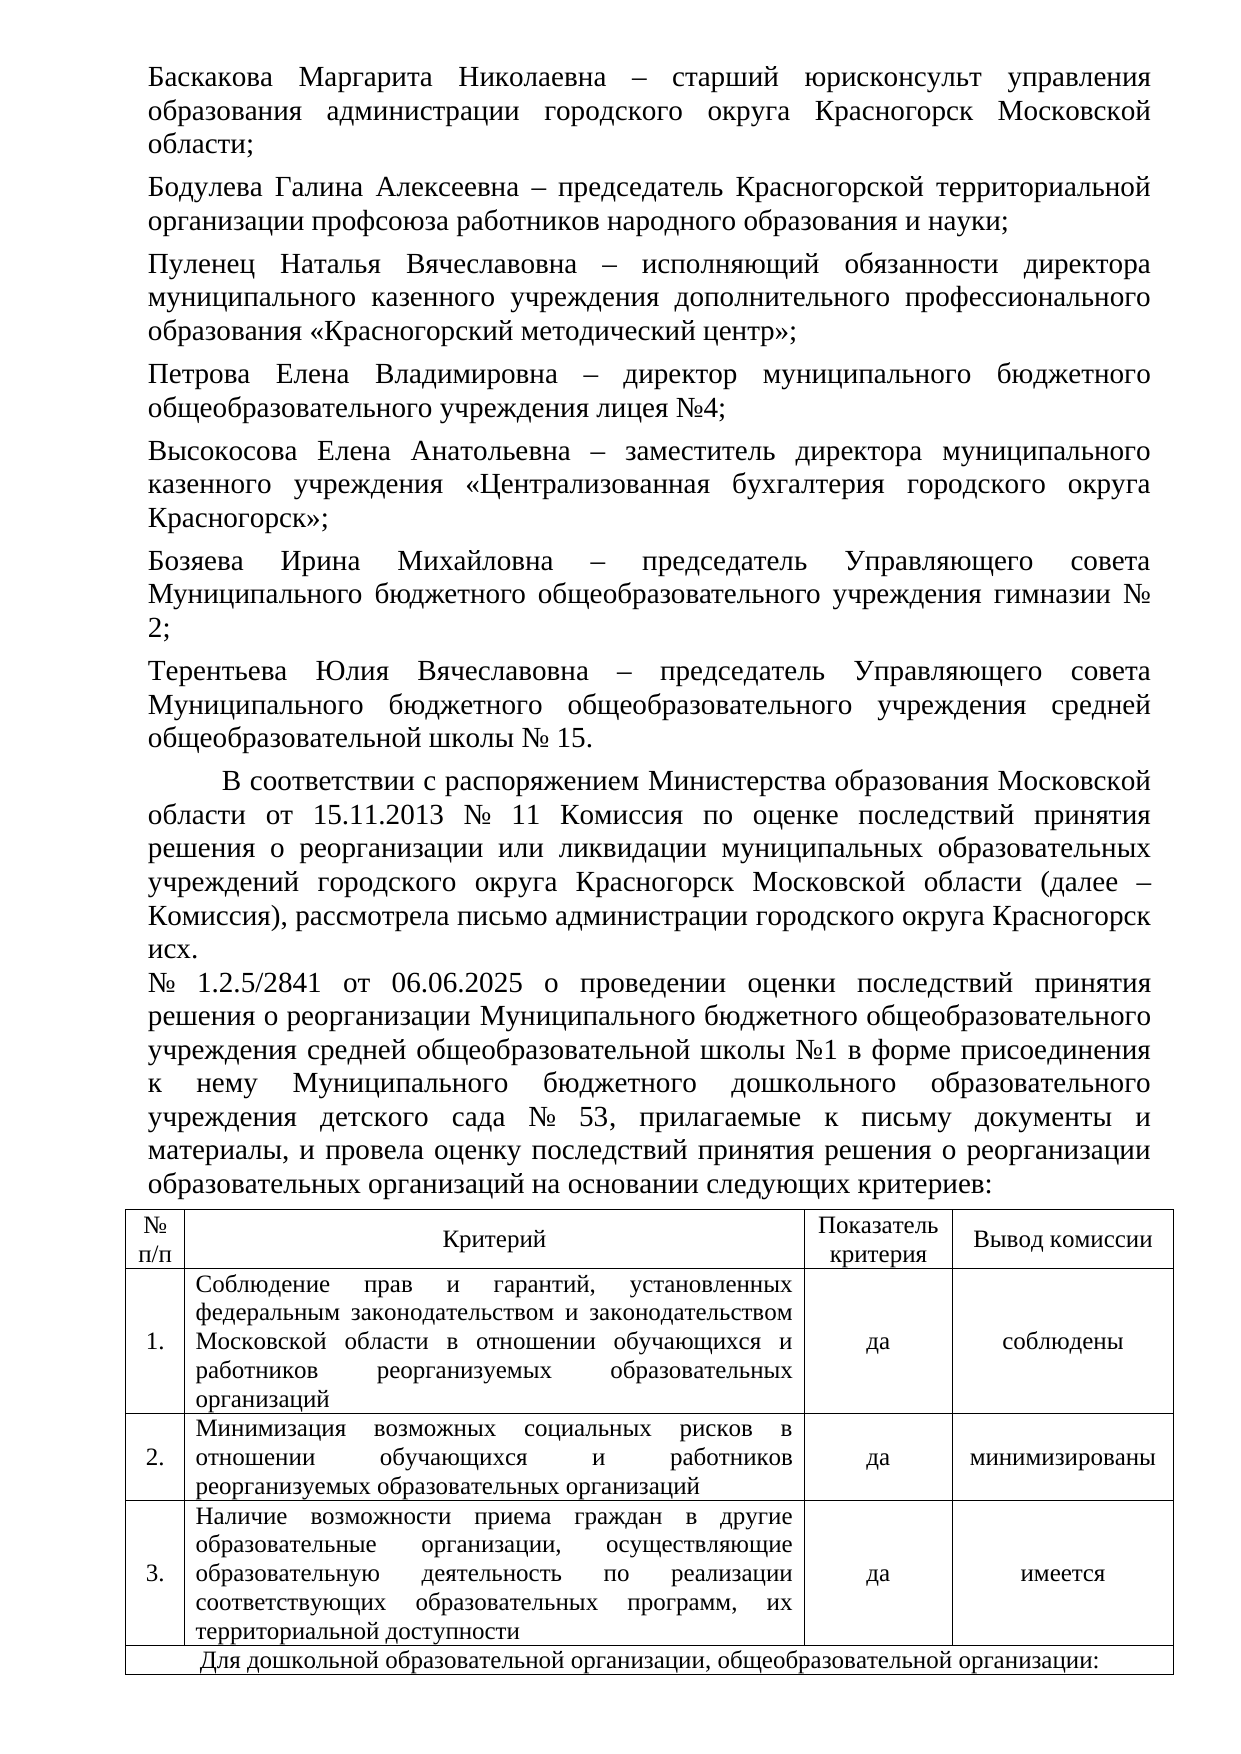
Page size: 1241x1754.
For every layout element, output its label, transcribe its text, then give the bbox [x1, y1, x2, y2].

table_cell соблюдены [953, 1269, 1173, 1412]
table_cell имеется [953, 1501, 1173, 1644]
text Высокосова Елена Анатольевна – заместитель директора муниципального казенного учреждения «Централизованная бухгалтерия городского округа Красногорск»; [148, 433, 1152, 533]
table_cell да [805, 1501, 952, 1644]
table_header № п/п [126, 1210, 184, 1268]
table_header Критерий [185, 1210, 804, 1268]
table_cell да [805, 1414, 952, 1500]
table_header Вывод комиссии [953, 1210, 1173, 1268]
table_cell Соблюдение прав и гарантий, установленных федеральным законодательством и законодательством Московской области в отношении обучающихся и работников реорганизуемых образовательных организаций [185, 1269, 804, 1412]
table_cell Минимизация возможных социальных рисков в отношении обучающихся и работников реорганизуемых образовательных организаций [185, 1414, 804, 1500]
text Бозяева Ирина Михайловна – председатель Управляющего совета Муниципального бюджетного общеобразовательного учреждения гимназии № 2; [148, 543, 1152, 644]
table_cell минимизированы [953, 1414, 1173, 1500]
table_header Показатель критерия [805, 1210, 952, 1268]
text Бодулева Галина Алексеевна – председатель Красногорской территориальной организации профсоюза работников народного образования и науки; [148, 169, 1152, 236]
text В соответствии с распоряжением Министерства образования Московской области от 15.11.2013 № 11 Комиссия по оценке последствий принятия решения о реорганизации или ликвидации муниципальных образовательных учреждений городского округа Красногорск Московской области (далее – Комиссия), рассмотрела письмо администрации городского округа Красногорск исх. № 1.2.5/2841 от 06.06.2025 о проведении оценки последствий принятия решения о реорганизации Муниципального бюджетного общеобразовательного учреждения средней общеобразовательной школы №1 в форме присоединения к нему Муниципального бюджетного дошкольного образовательного учреждения детского сада № 53, прилагаемые к письму документы и материалы, и провела оценку последствий принятия решения о реорганизации образовательных организаций на основании следующих критериев: [148, 763, 1152, 1199]
text Терентьева Юлия Вячеславовна – председатель Управляющего совета Муниципального бюджетного общеобразовательного учреждения средней общеобразовательной школы № 15. [148, 653, 1152, 754]
table_cell Для дошкольной образовательной организации, общеобразовательной организации: [126, 1646, 1173, 1674]
text Пуленец Наталья Вячеславовна – исполняющий обязанности директора муниципального казенного учреждения дополнительного профессионального образования «Красногорский методический центр»; [148, 246, 1152, 347]
table_cell Наличие возможности приема граждан в другие образовательные организации, осуществляющие образовательную деятельность по реализации соответствующих образовательных программ, их территориальной доступности [185, 1501, 804, 1644]
table_cell да [805, 1269, 952, 1412]
table_cell 3. [126, 1501, 184, 1644]
table_cell 2. [126, 1414, 184, 1500]
text Баскакова Маргарита Николаевна – старший юрисконсульт управления образования администрации городского округа Красногорск Московской области; [148, 59, 1152, 160]
table_cell 1. [126, 1269, 184, 1412]
text Петрова Елена Владимировна – директор муниципального бюджетного общеобразовательного учреждения лицея №4; [148, 356, 1152, 423]
